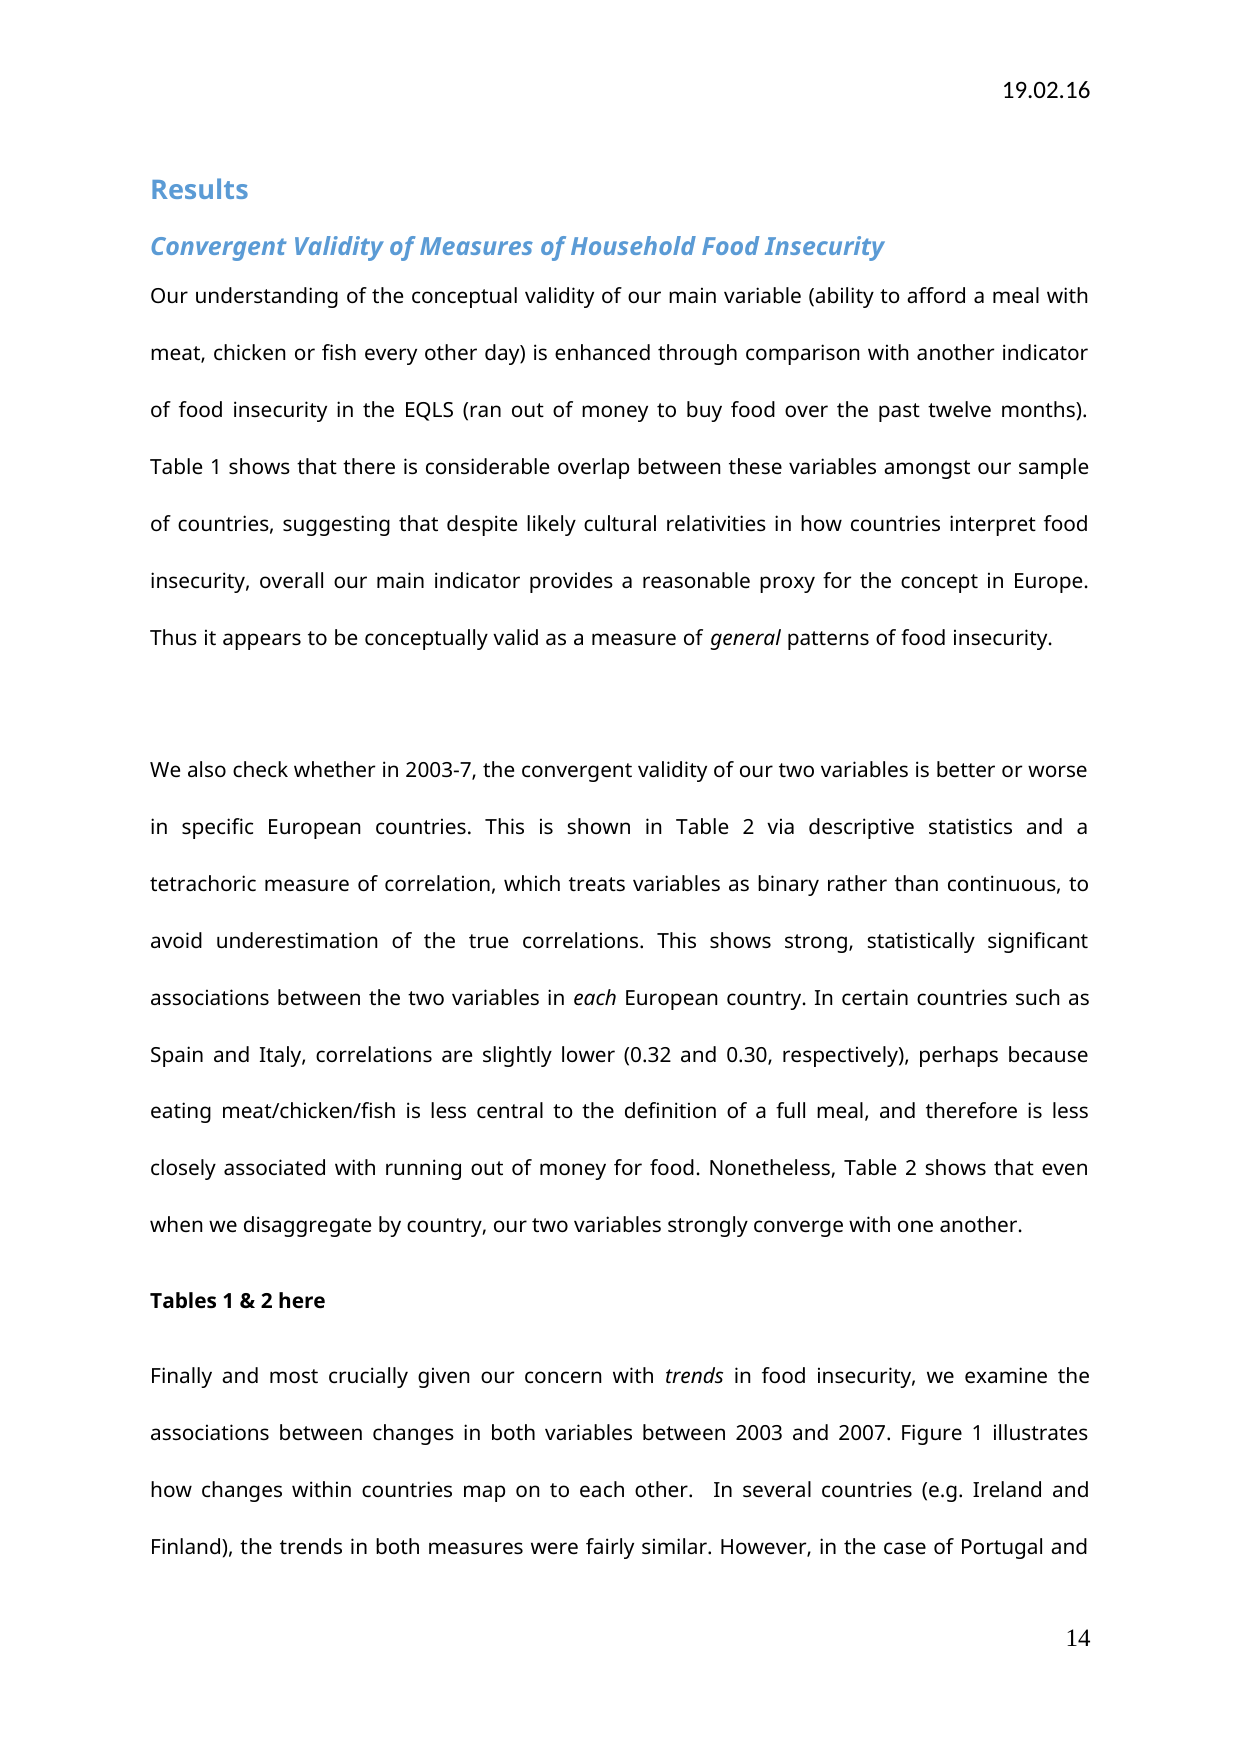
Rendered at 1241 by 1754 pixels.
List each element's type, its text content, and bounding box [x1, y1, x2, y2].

text Tables 1 & 2 here [150, 1286, 1090, 1314]
subtitle Results [150, 171, 1090, 208]
text Our understanding of the conceptual validity of our main variable (ability to afford a meal with meat, chicken or fish every other day) is enhanced through comparison with another indicator of food insecurity in the EQLS (ran out of money to buy food over the past twelve months). Table 1 shows that there is considerable overlap between these variables amongst our sample of countries, suggesting that despite likely cultural relativities in how countries interpret food insecurity, overall our main indicator provides a reasonable proxy for the concept in Europe. Thus it appears to be conceptually valid as a measure of general patterns of food insecurity. [150, 282, 1090, 708]
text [150, 1362, 1090, 1561]
text We also check whether in 2003-7, the convergent validity of our two variables is better or worse in specific European countries. This is shown in Table 2 via descriptive statistics and a tetrachoric measure of correlation, which treats variables as binary rather than continuous, to avoid underestimation of the true correlations. This shows strong, statistically significant associations between the two variables in each European country. In certain countries such as Spain and Italy, correlations are slightly lower (0.32 and 0.30, respectively), perhaps because eating meat/chicken/fish is less central to the definition of a full meal, and therefore is less closely associated with running out of money for food. Nonetheless, Table 2 shows that even when we disaggregate by country, our two variables strongly converge with one another. [150, 755, 1090, 1239]
subtitle Convergent Validity of Measures of Household Food Insecurity [150, 228, 1090, 263]
